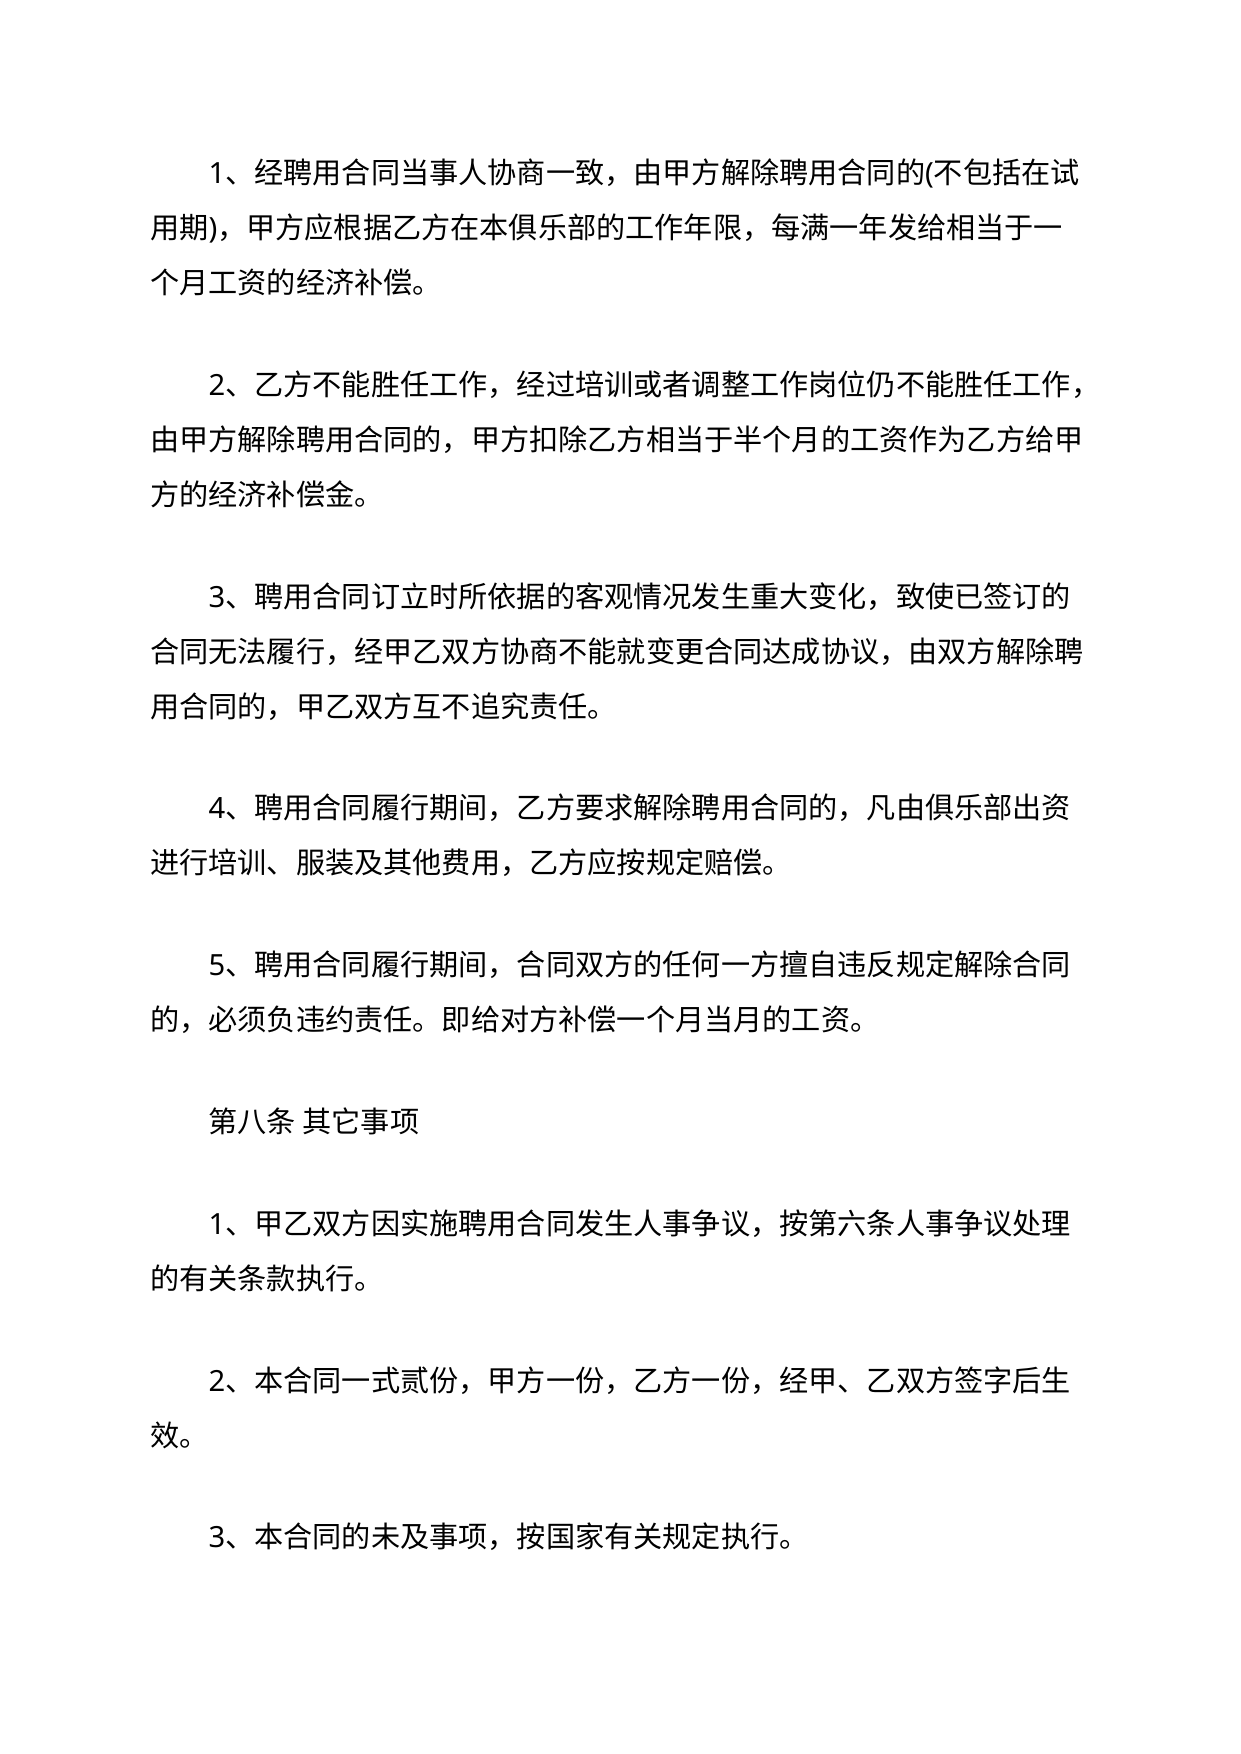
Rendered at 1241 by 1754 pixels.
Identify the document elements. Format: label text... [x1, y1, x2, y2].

text 第八条 其它事项 [150, 1099, 1090, 1141]
text 4、聘用合同履行期间，乙方要求解除聘用合同的，凡由俱乐部出资进行培训、服装及其他费用，乙方应按规定赔偿。 [150, 785, 1090, 882]
text 5、聘用合同履行期间，合同双方的任何一方擅自违反规定解除合同的，必须负违约责任。即给对方补偿一个月当月的工资。 [150, 942, 1090, 1039]
text 2、乙方不能胜任工作，经过培训或者调整工作岗位仍不能胜任工作，由甲方解除聘用合同的，甲方扣除乙方相当于半个月的工资作为乙方给甲方的经济补偿金。 [150, 362, 1090, 514]
text 1、甲乙双方因实施聘用合同发生人事争议，按第六条人事争议处理的有关条款执行。 [150, 1200, 1090, 1298]
text 2、本合同一式贰份，甲方一份，乙方一份，经甲、乙双方签字后生效。 [150, 1357, 1090, 1454]
text 3、本合同的未及事项，按国家有关规定执行。 [150, 1514, 1090, 1556]
text 1、经聘用合同当事人协商一致，由甲方解除聘用合同的(不包括在试用期)，甲方应根据乙方在本俱乐部的工作年限，每满一年发给相当于一个月工资的经济补偿。 [150, 150, 1090, 302]
text 3、聘用合同订立时所依据的客观情况发生重大变化，致使已签订的合同无法履行，经甲乙双方协商不能就变更合同达成协议，由双方解除聘用合同的，甲乙双方互不追究责任。 [150, 573, 1090, 726]
